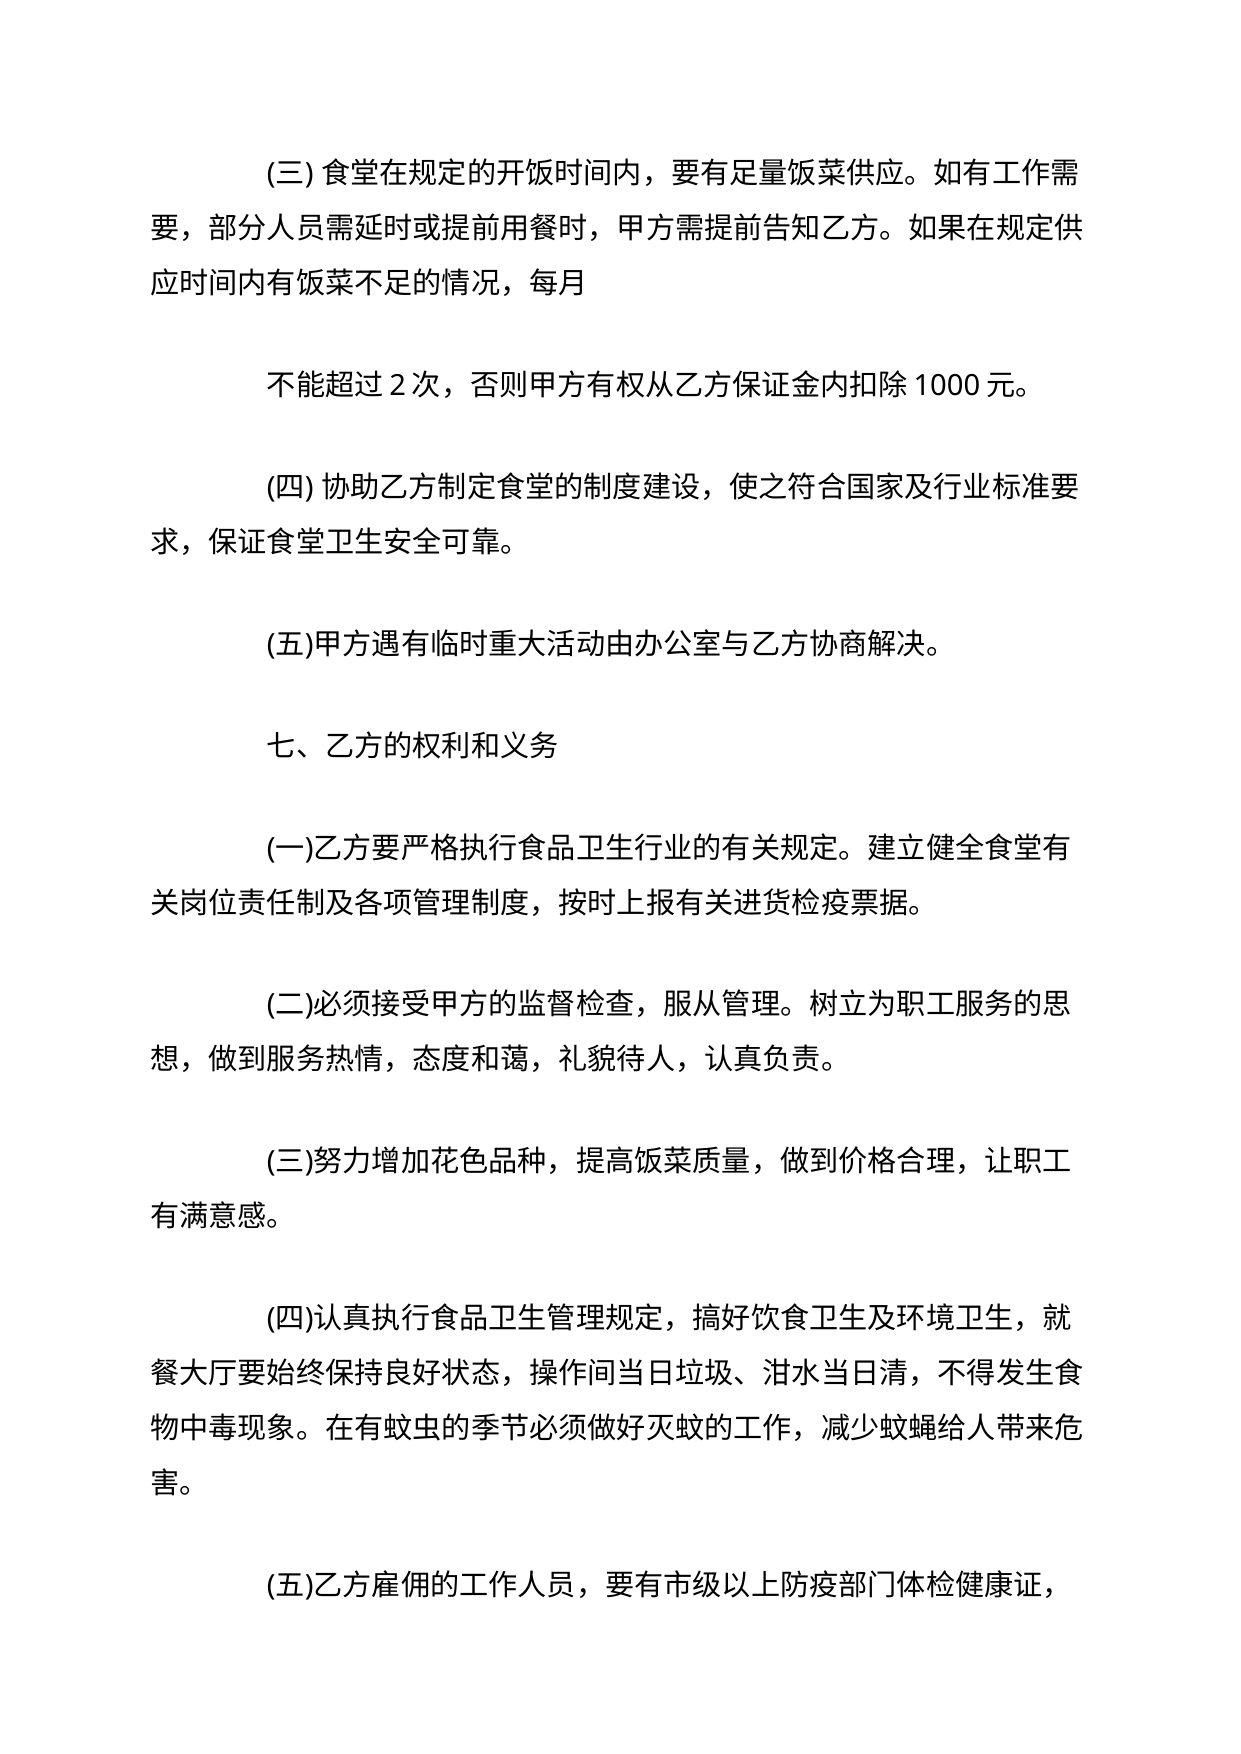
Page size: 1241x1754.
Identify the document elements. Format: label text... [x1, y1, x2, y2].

text (二)必须接受甲方的监督检查，服从管理。树立为职工服务的思想，做到服务热情，态度和蔼，礼貌待人，认真负责。 [150, 981, 1090, 1078]
text (三)努力增加花色品种，提高饭菜质量，做到价格合理，让职工有满意感。 [150, 1138, 1090, 1235]
text (一)乙方要严格执行食品卫生行业的有关规定。建立健全食堂有关岗位责任制及各项管理制度，按时上报有关进货检疫票据。 [150, 824, 1090, 921]
text 不能超过2次，否则甲方有权从乙方保证金内扣除1000元。 [150, 362, 1090, 404]
text (五)甲方遇有临时重大活动由办公室与乙方协商解决。 [150, 620, 1090, 663]
text (四)认真执行食品卫生管理规定，搞好饮食卫生及环境卫生，就餐大厅要始终保持良好状态，操作间当日垃圾、泔水当日清，不得发生食物中毒现象。在有蚊虫的季节必须做好灭蚊的工作，减少蚊蝇给人带来危害。 [150, 1294, 1090, 1502]
text (四) 协助乙方制定食堂的制度建设，使之符合国家及行业标准要求，保证食堂卫生安全可靠。 [150, 464, 1090, 561]
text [150, 1561, 1090, 1603]
text (三) 食堂在规定的开饭时间内，要有足量饭菜供应。如有工作需要，部分人员需延时或提前用餐时，甲方需提前告知乙方。如果在规定供应时间内有饭菜不足的情况，每月 [150, 150, 1090, 302]
text 七、乙方的权利和义务 [150, 722, 1090, 765]
